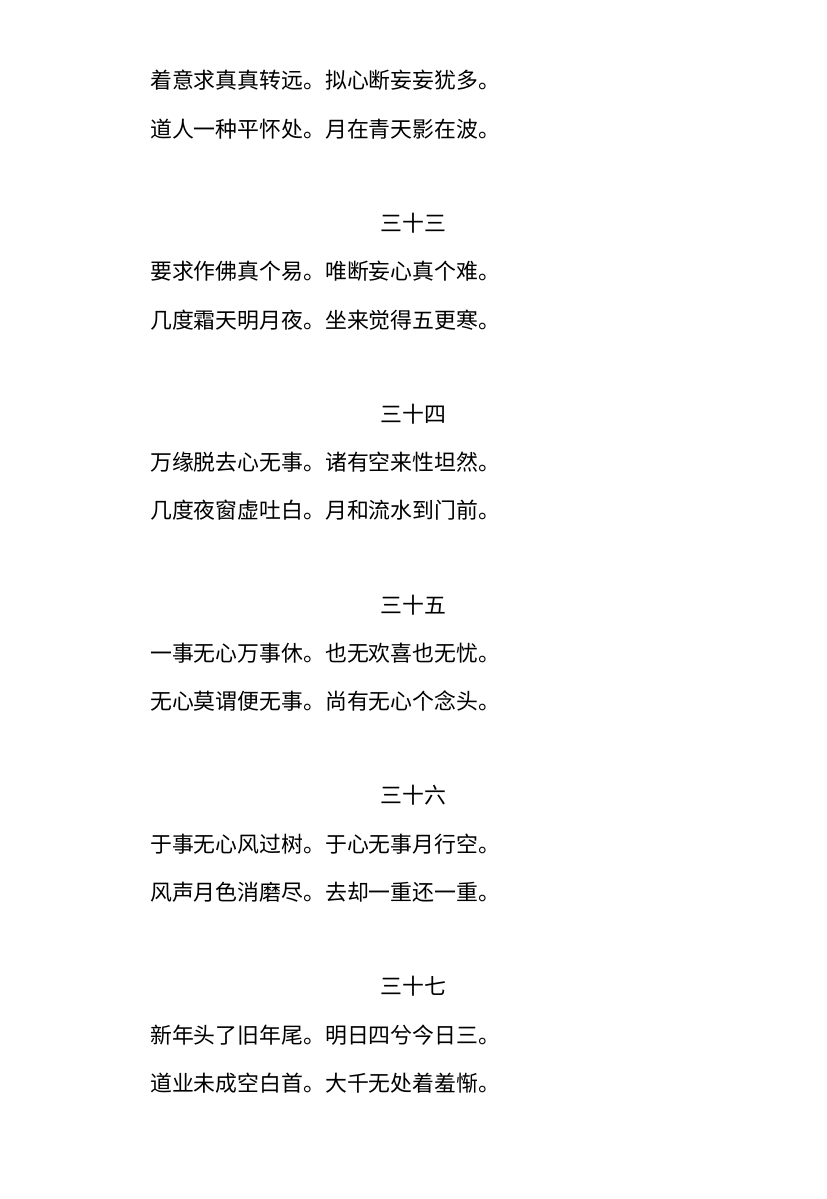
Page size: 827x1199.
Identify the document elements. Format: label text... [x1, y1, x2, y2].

text 新年头了旧年尾。明日四兮今日三。 [106, 1017, 721, 1050]
text 三十六 [106, 778, 721, 811]
text 三十三 [106, 206, 721, 238]
text 几度夜窗虚吐白。月和流水到门前。 [106, 493, 721, 526]
text 无心莫谓便无事。尚有无心个念头。 [106, 684, 721, 716]
text 道业未成空白首。大千无处着羞惭。 [106, 1066, 721, 1098]
text 三十四 [106, 396, 721, 429]
text 三十七 [106, 969, 721, 1001]
text 万缘脱去心无事。诸有空来性坦然。 [106, 445, 721, 477]
text 道人一种平怀处。月在青天影在波。 [106, 111, 721, 144]
text 着意求真真转远。拟心断妄妄犹多。 [106, 63, 721, 96]
text 要求作佛真个易。唯断妄心真个难。 [106, 254, 721, 286]
text 于事无心风过树。于心无事月行空。 [106, 826, 721, 859]
text 三十五 [106, 587, 721, 620]
text 一事无心万事休。也无欢喜也无忧。 [106, 636, 721, 668]
text 风声月色消磨尽。去却一重还一重。 [106, 875, 721, 907]
text 几度霜天明月夜。坐来觉得五更寒。 [106, 302, 721, 335]
